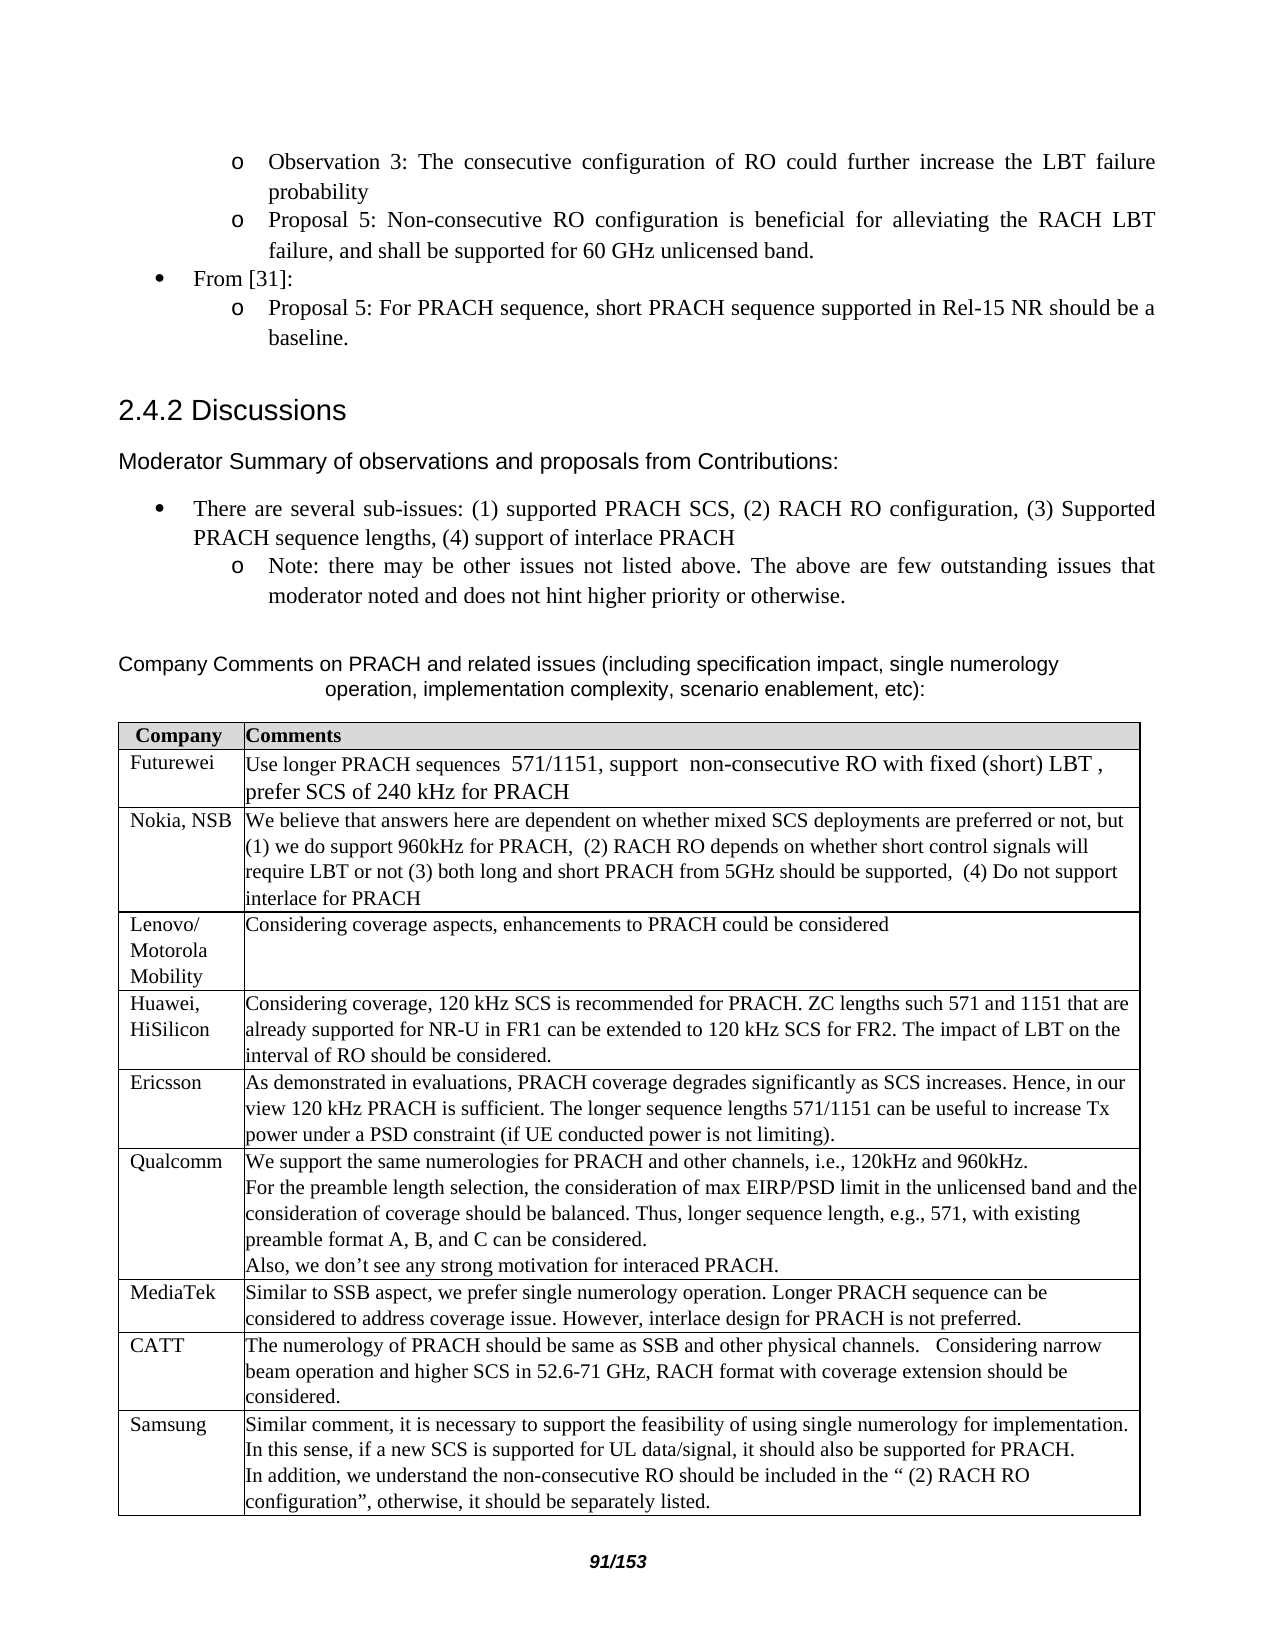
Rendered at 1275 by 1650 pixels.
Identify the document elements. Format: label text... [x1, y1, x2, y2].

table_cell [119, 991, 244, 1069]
subtitle Company Comments on PRACH and related issues (including specification impact, single numerology operation, implementation complexity, scenario enablement, etc): [118, 651, 1157, 701]
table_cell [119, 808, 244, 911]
subtitle Moderator Summary of observations and proposals from Contributions: [118, 448, 1157, 474]
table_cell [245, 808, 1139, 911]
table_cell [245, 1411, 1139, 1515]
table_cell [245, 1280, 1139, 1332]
list There are several sub-issues: (1) supported PRACH SCS, (2) RACH RO configuration, (3) Supported PRACH sequence lengths, (4) support of interlace PRACH [156, 495, 1157, 550]
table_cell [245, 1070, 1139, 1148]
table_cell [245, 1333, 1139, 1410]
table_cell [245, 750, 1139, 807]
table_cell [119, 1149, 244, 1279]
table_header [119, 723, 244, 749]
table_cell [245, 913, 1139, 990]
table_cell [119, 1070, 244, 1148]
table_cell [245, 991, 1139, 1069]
list Note: there may be other issues not listed above. The above are few outstanding issues that moderator noted and does not hint higher priority or otherwise. [231, 552, 1157, 609]
list Proposal 5: Non-consecutive RO configuration is beneficial for alleviating the RACH LBT failure, and shall be supported for 60 GHz unlicensed band. [231, 206, 1157, 263]
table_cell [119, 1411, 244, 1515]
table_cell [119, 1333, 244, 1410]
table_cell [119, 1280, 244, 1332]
list From [31]: [156, 265, 1157, 292]
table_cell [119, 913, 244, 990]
list Proposal 5: For PRACH sequence, short PRACH sequence supported in Rel-15 NR should be a baseline. [231, 294, 1157, 350]
subtitle 2.4.2 Discussions [118, 393, 1157, 427]
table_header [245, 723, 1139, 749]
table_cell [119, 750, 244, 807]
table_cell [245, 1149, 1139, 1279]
list Observation 3: The consecutive configuration of RO could further increase the LBT failure probability [231, 148, 1157, 204]
